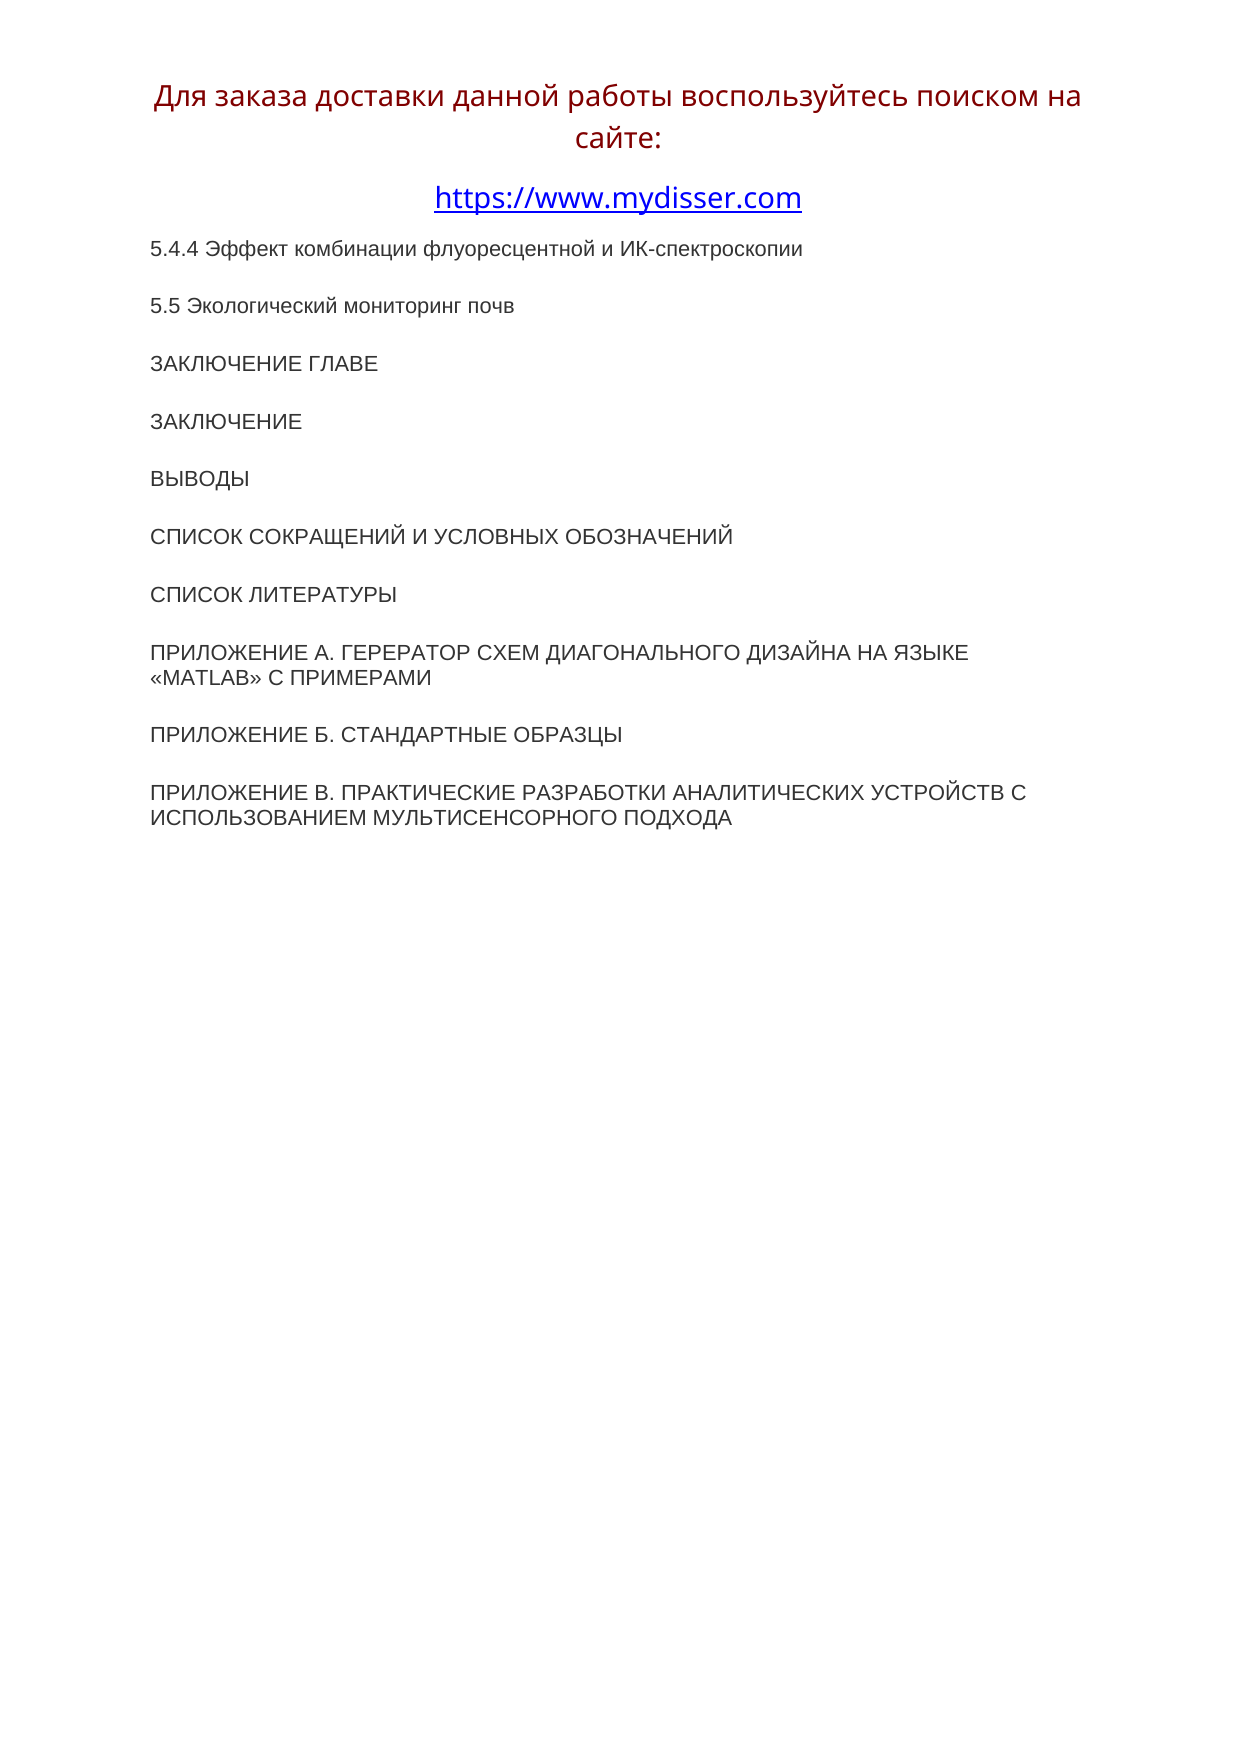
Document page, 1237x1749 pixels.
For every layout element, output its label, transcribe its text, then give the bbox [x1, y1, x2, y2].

text ПРИЛОЖЕНИЕ Б. СТАНДАРТНЫЕ ОБРАЗЦЫ [150, 722, 1086, 748]
text 5.4.4 Эффект комбинации флуоресцентной и ИК-спектроскопии [150, 236, 1086, 261]
text ПРИЛОЖЕНИЕ В. ПРАКТИЧЕСКИЕ РАЗРАБОТКИ АНАЛИТИЧЕСКИХ УСТРОЙСТВ С ИСПОЛЬЗОВАНИЕМ МУЛЬТИСЕНСОРНОГО ПОДХОДА [150, 780, 1086, 831]
text 5.5 Экологический мониторинг почв [150, 293, 1086, 318]
text ВЫВОДЫ [150, 466, 1086, 492]
text ЗАКЛЮЧЕНИЕ ГЛАВЕ [150, 351, 1086, 376]
text СПИСОК СОКРАЩЕНИЙ И УСЛОВНЫХ ОБОЗНАЧЕНИЙ [150, 524, 1086, 549]
text ЗАКЛЮЧЕНИЕ [150, 409, 1086, 434]
text СПИСОК ЛИТЕРАТУРЫ [150, 582, 1086, 607]
text ПРИЛОЖЕНИЕ А. ГЕРЕРАТОР СХЕМ ДИАГОНАЛЬНОГО ДИЗАЙНА НА ЯЗЫКЕ «MATLAB» С ПРИМЕРАМИ [150, 639, 1086, 690]
